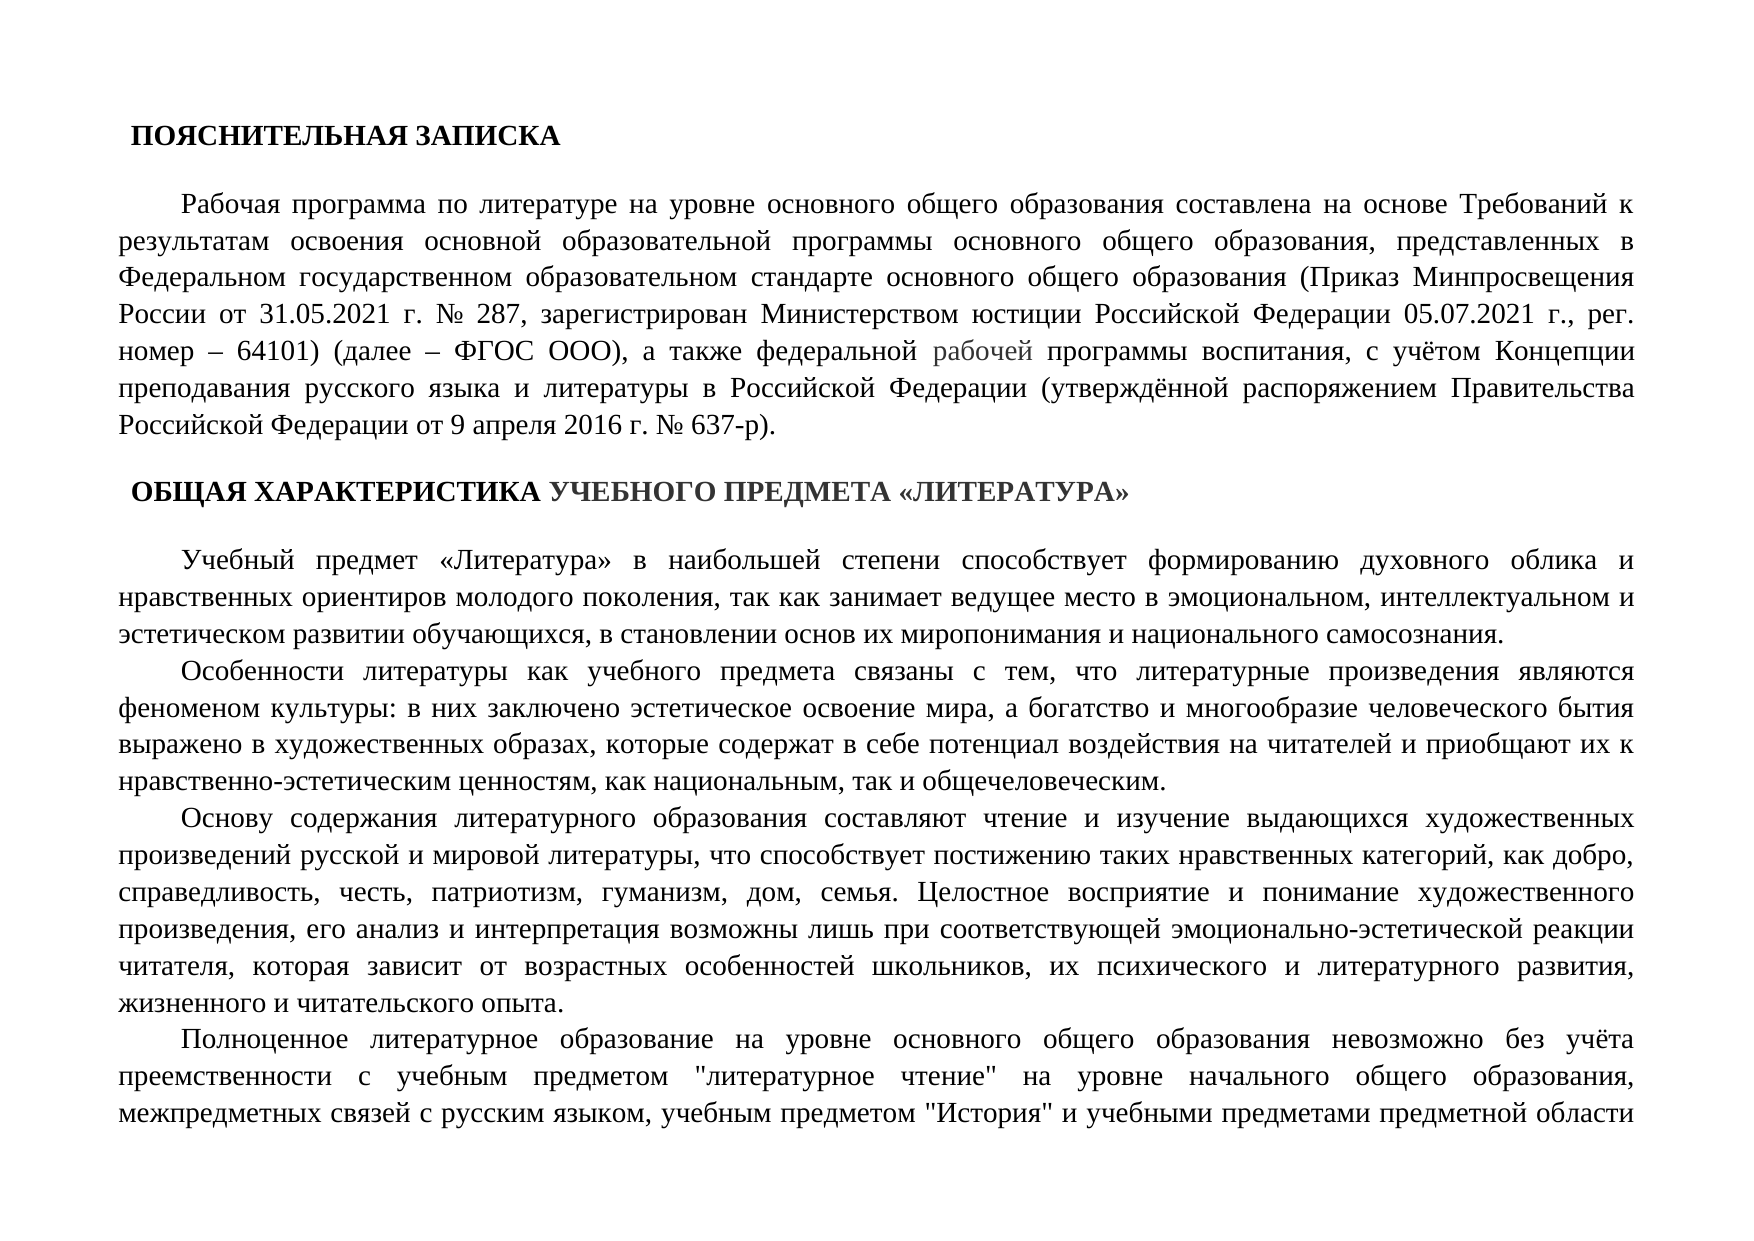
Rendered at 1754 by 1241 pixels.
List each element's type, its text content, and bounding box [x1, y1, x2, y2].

text Основу содержания литературного образования составляют чтение и изучение выдающихся художественных произведений русской и мировой литературы, что способствует постижению таких нравственных категорий, как добро, справедливость, честь, патриотизм, гуманизм, дом, семья. Целостное восприятие и понимание художественного произведения, его анализ и интерпретация возможны лишь при соответствующей эмоционально-эстетической реакции читателя, которая зависит от возрастных особенностей школьников, их психического и литературного развития, жизненного и читательского опыта. [118, 800, 1636, 1018]
text ОБЩАЯ ХАРАКТЕРИСТИКА УЧЕБНОГО ПРЕДМЕТА «ЛИТЕРАТУРА» [131, 474, 1636, 508]
text ПОЯСНИТЕЛЬНАЯ ЗАПИСКА [131, 118, 1636, 152]
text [118, 1022, 1636, 1129]
text Рабочая программа по литературе на уровне основного общего образования составлена на основе Требований к результатам освоения основной образовательной программы основного общего образования, представленных в Федеральном государственном образовательном стандарте основного общего образования (Приказ Минпросвещения России от 31.05.2021 г. № 287, зарегистрирован Министерством юстиции Российской Федерации 05.07.2021 г., рег. номер – 64101) (далее – ФГОС ООО), а также федеральной рабочей программы воспитания, с учётом Концепции преподавания русского языка и литературы в Российской Федерации (утверждённой распоряжением Правительства Российской Федерации от 9 апреля 2016 г. № 637-р). [118, 186, 1636, 441]
text Учебный предмет «Литература» в наибольшей степени способствует формированию духовного облика и нравственных ориентиров молодого поколения, так как занимает ведущее место в эмоциональном, интеллектуальном и эстетическом развитии обучающихся, в становлении основ их миропонимания и национального самосознания. [118, 542, 1636, 649]
text Особенности литературы как учебного предмета связаны с тем, что литературные произведения являются феноменом культуры: в них заключено эстетическое освоение мира, а богатство и многообразие человеческого бытия выражено в художественных образах, которые содержат в себе потенциал воздействия на читателей и приобщают их к нравственно-эстетическим ценностям, как национальным, так и общечеловеческим. [118, 653, 1636, 797]
